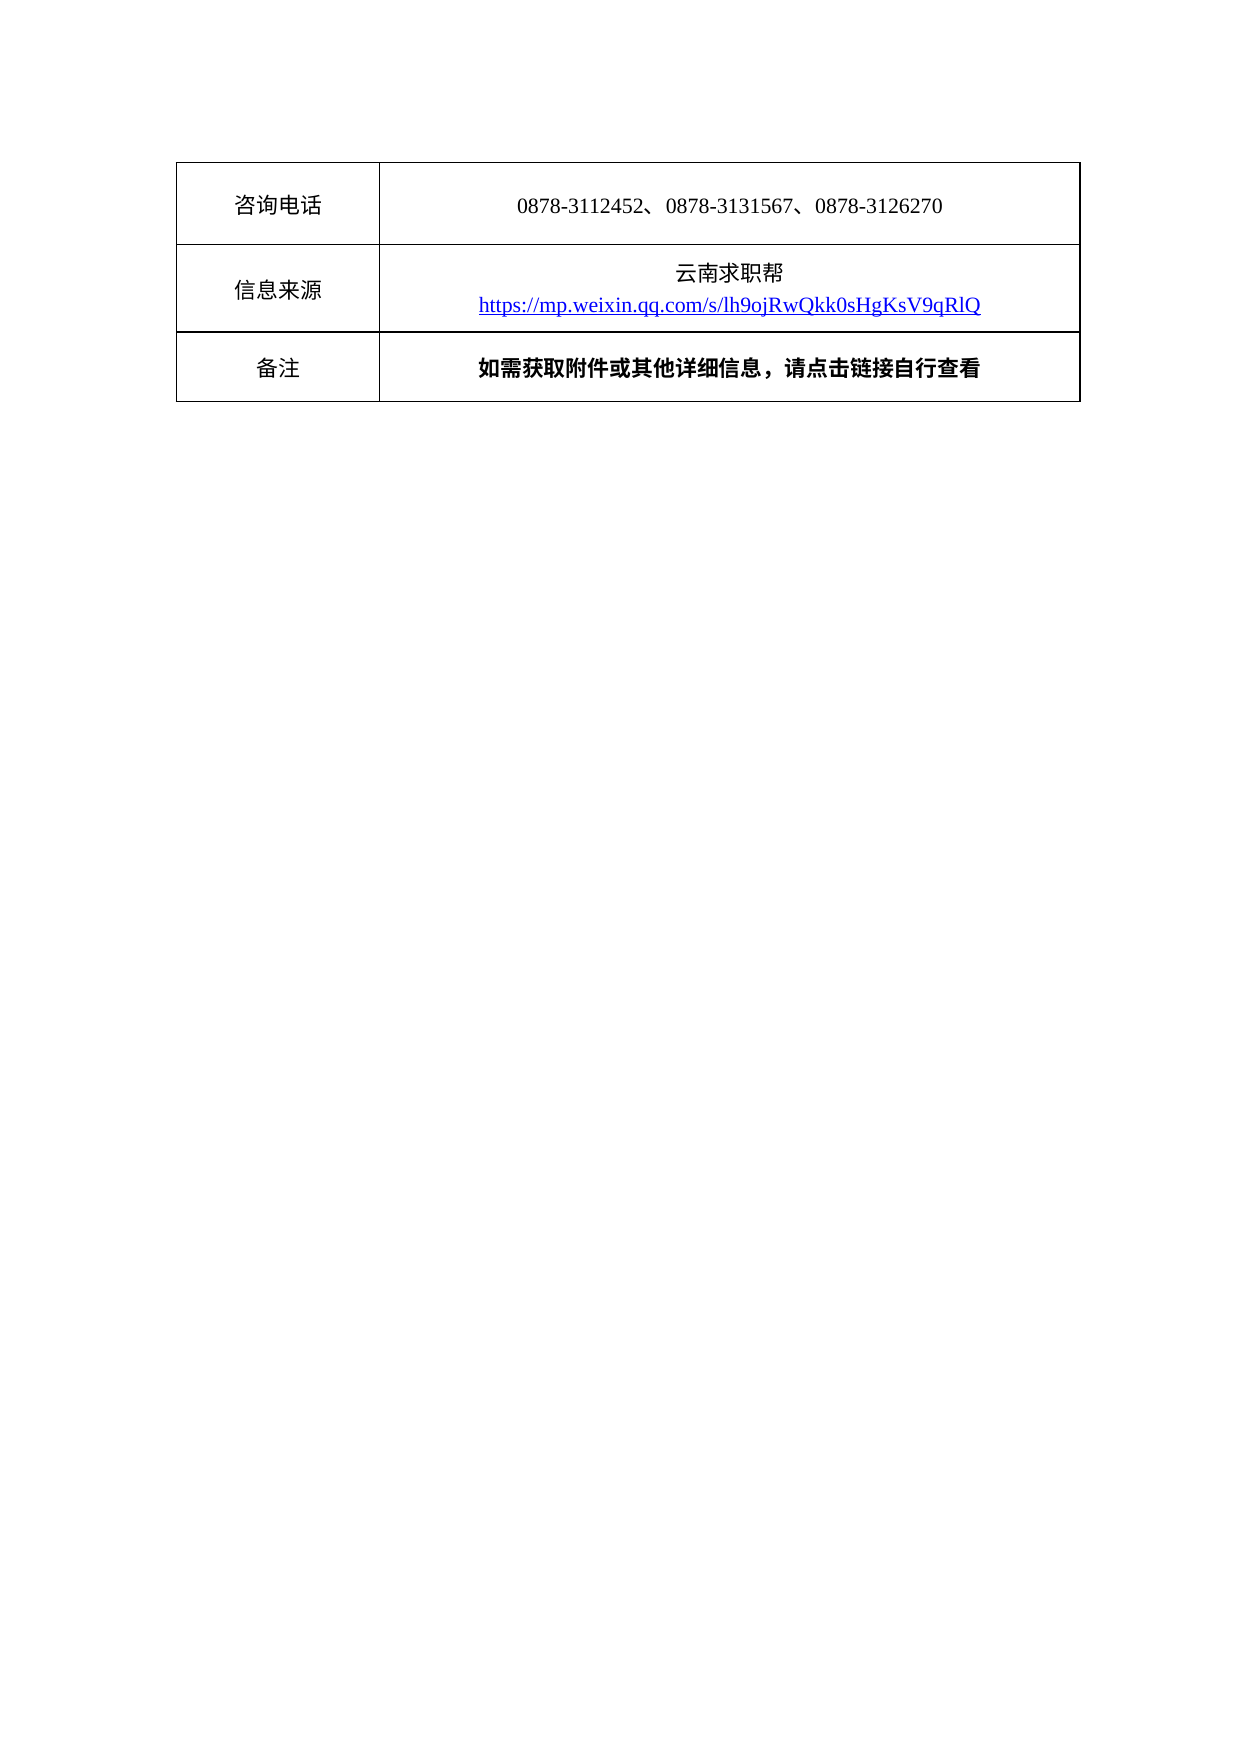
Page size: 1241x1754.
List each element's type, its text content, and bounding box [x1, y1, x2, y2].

table_cell 0878-3112452、0878-3131567、0878-3126270 [380, 163, 1079, 244]
table_cell 备注 [177, 333, 379, 401]
table_cell 咨询电话 [177, 163, 379, 244]
table_cell 如需获取附件或其他详细信息，请点击链接自行查看 [380, 333, 1079, 401]
table_cell 信息来源 [177, 245, 379, 331]
table_cell 云南求职帮 https://mp.weixin.qq.com/s/lh9ojRwQkk0sHgKsV9qRlQ [380, 245, 1079, 331]
